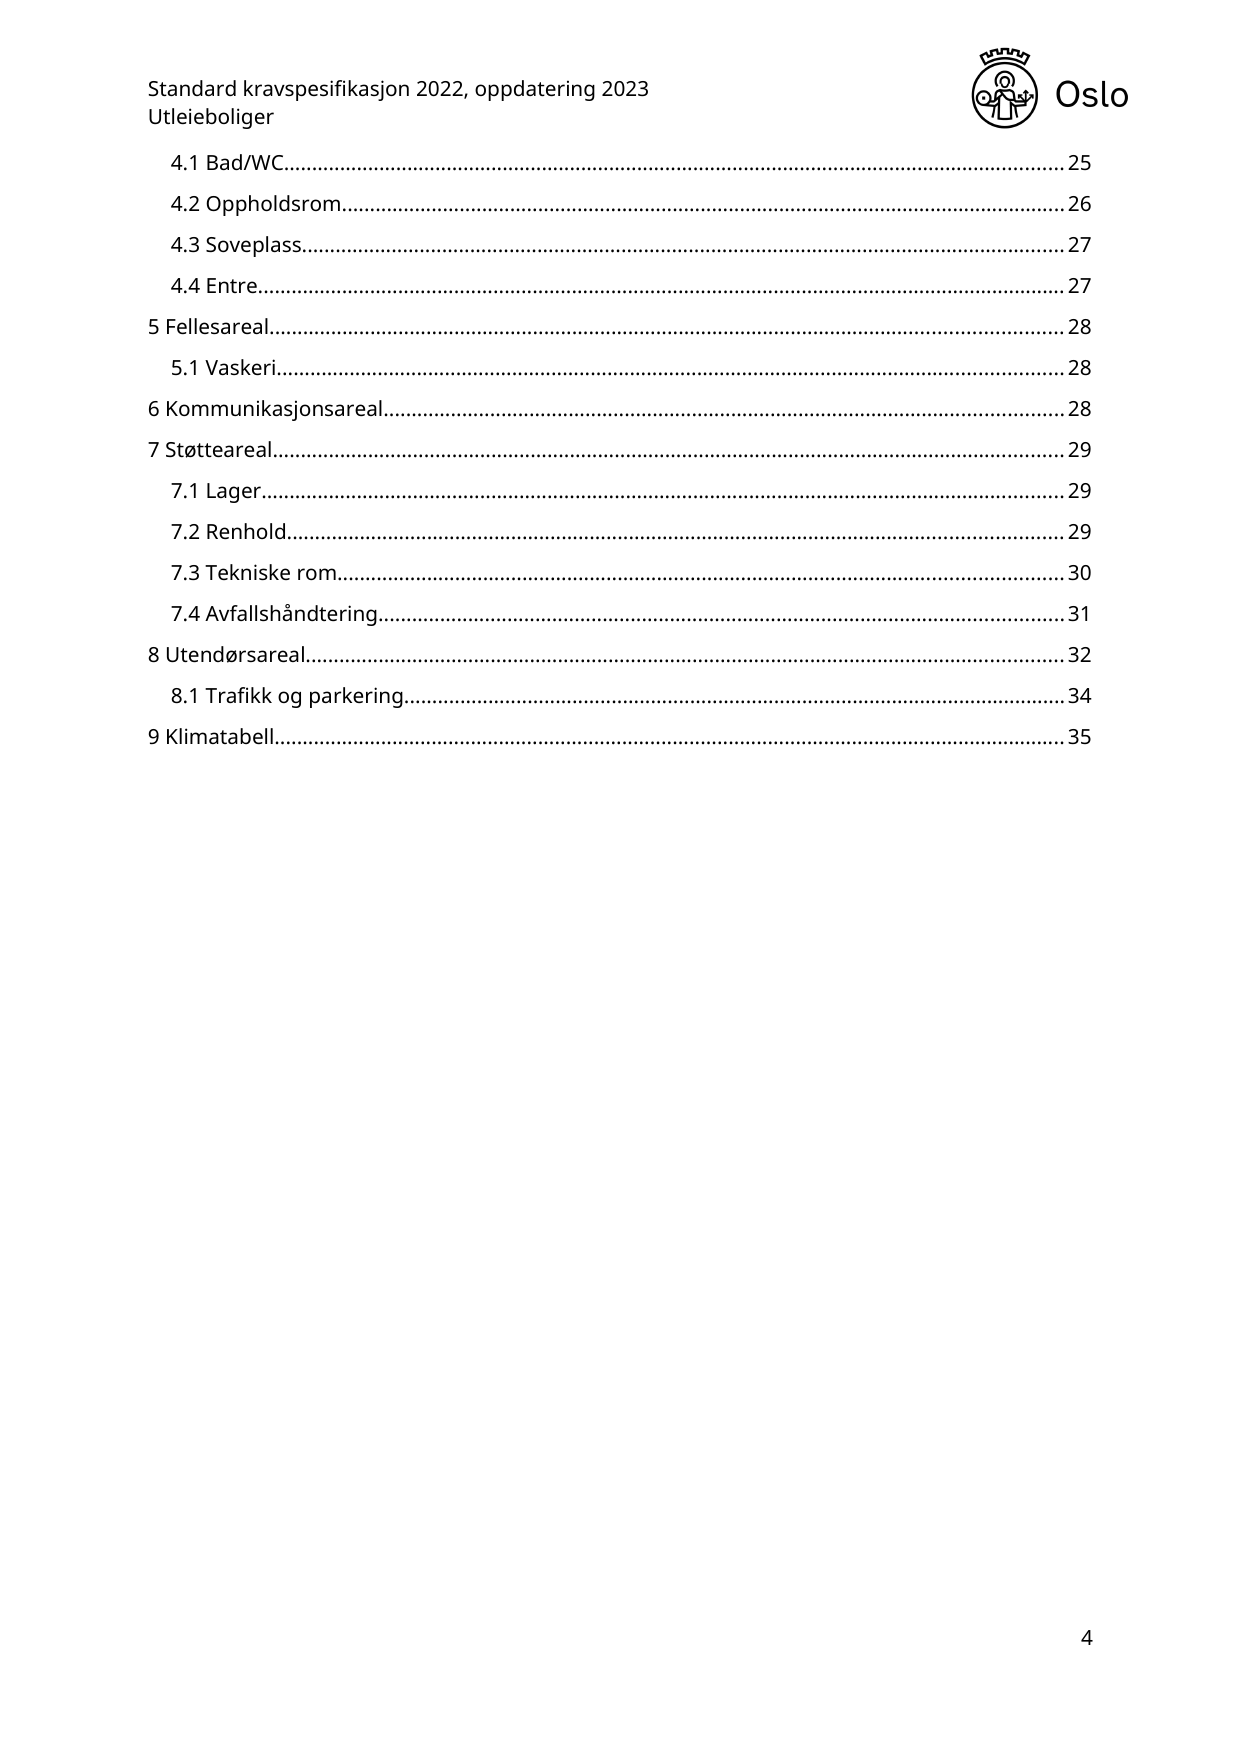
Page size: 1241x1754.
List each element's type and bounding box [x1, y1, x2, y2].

picture [958, 21, 1141, 146]
